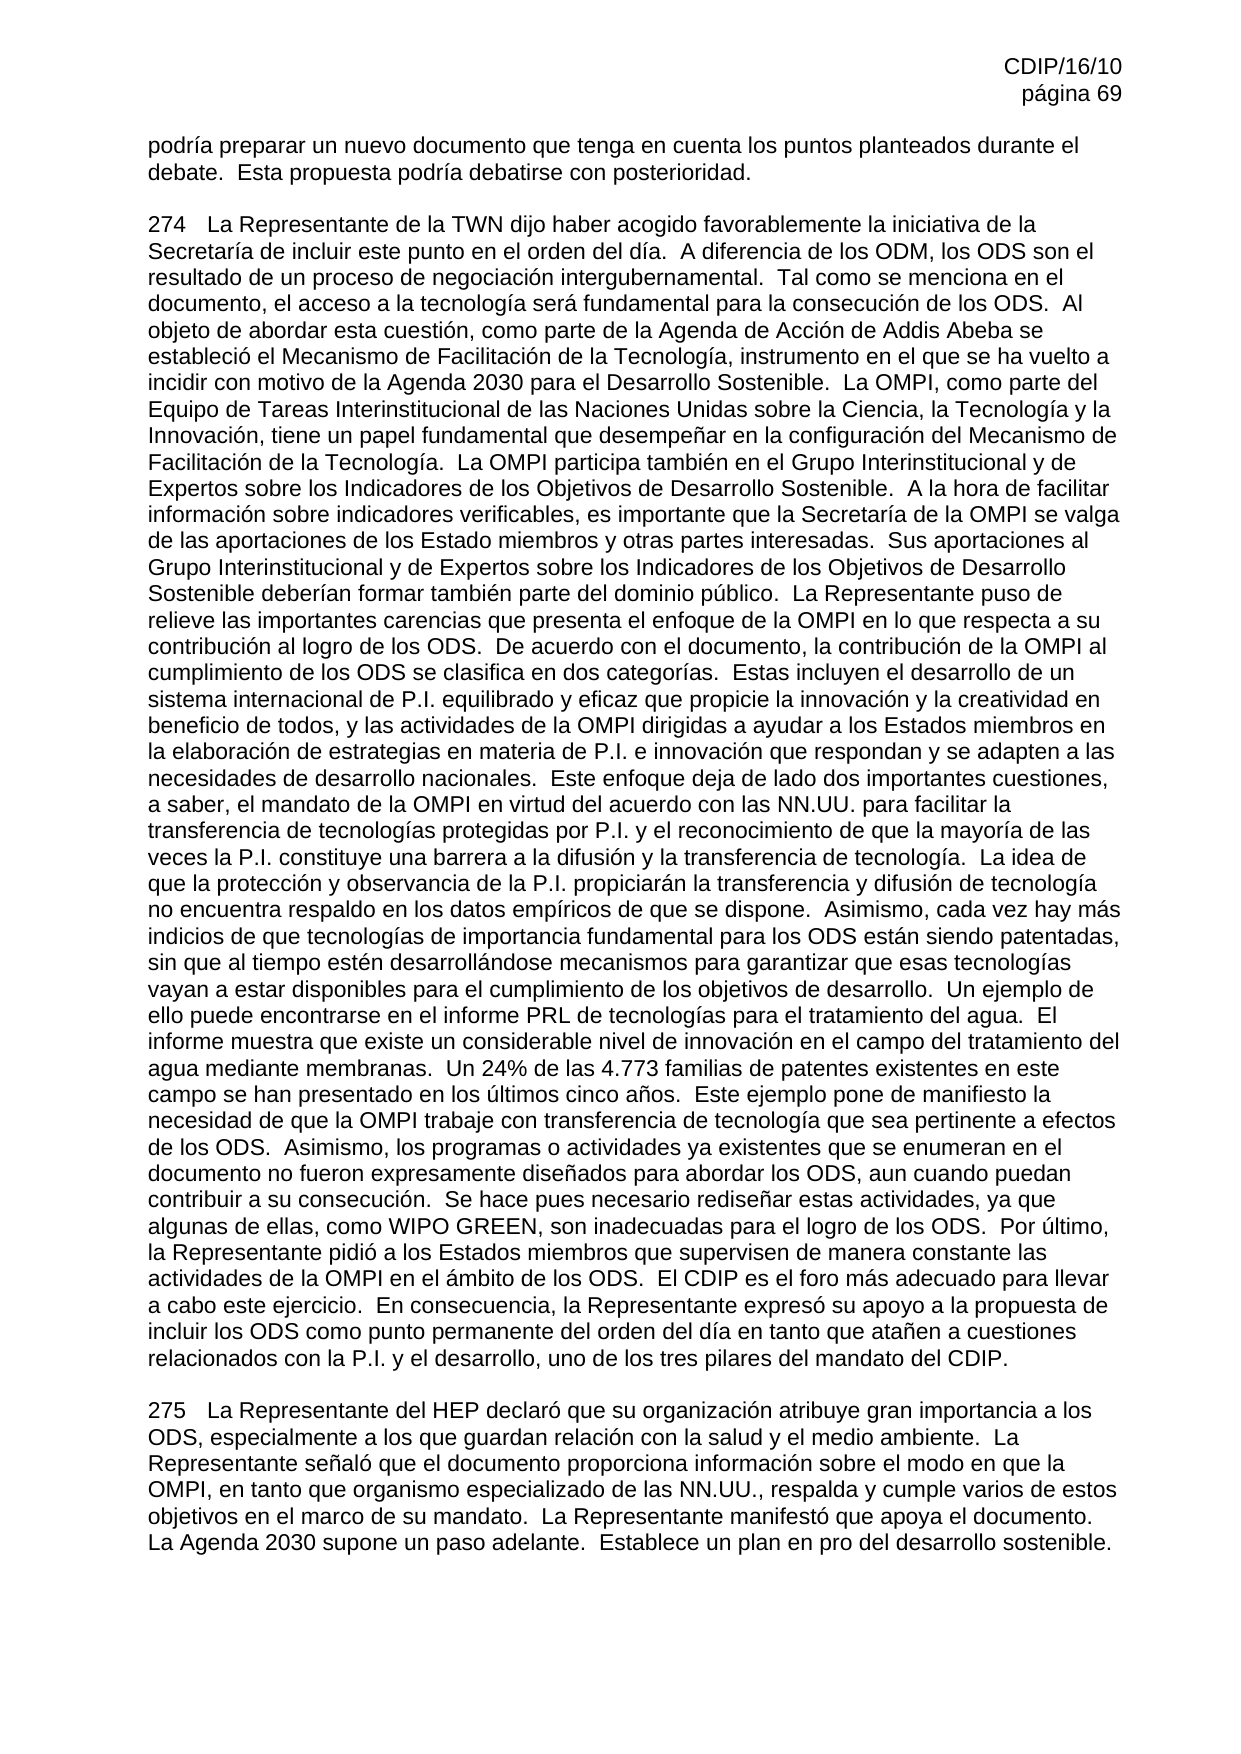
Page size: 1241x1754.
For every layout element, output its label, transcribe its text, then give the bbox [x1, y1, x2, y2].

text La Representante de la TWN dijo haber acogido favorablemente la iniciativa de la Secretaría de incluir este punto en el orden del día. A diferencia de los ODM, los ODS son el resultado de un proceso de negociación intergubernamental. Tal como se menciona en el documento, el acceso a la tecnología será fundamental para la consecución de los ODS. Al objeto de abordar esta cuestión, como parte de la Agenda de Acción de Addis Abeba se estableció el Mecanismo de Facilitación de la Tecnología, instrumento en el que se ha vuelto a incidir con motivo de la Agenda 2030 para el Desarrollo Sostenible. La OMPI, como parte del Equipo de Tareas Interinstitucional de las Naciones Unidas sobre la Ciencia, la Tecnología y la Innovación, tiene un papel fundamental que desempeñar en la configuración del Mecanismo de Facilitación de la Tecnología. La OMPI participa también en el Grupo Interinstitucional y de Expertos sobre los Indicadores de los Objetivos de Desarrollo Sostenible. A la hora de facilitar información sobre indicadores verificables, es importante que la Secretaría de la OMPI se valga de las aportaciones de los Estado miembros y otras partes interesadas. Sus aportaciones al Grupo Interinstitucional y de Expertos sobre los Indicadores de los Objetivos de Desarrollo Sostenible deberían formar también parte del dominio público. La Representante puso de relieve las importantes carencias que presenta el enfoque de la OMPI en lo que respecta a su contribución al logro de los ODS. De acuerdo con el documento, la contribución de la OMPI al cumplimiento de los ODS se clasifica en dos categorías. Estas incluyen el desarrollo de un sistema internacional de P.I. equilibrado y eficaz que propicie la innovación y la creatividad en beneficio de todos, y las actividades de la OMPI dirigidas a ayudar a los Estados miembros en la elaboración de estrategias en materia de P.I. e innovación que respondan y se adapten a las necesidades de desarrollo nacionales. Este enfoque deja de lado dos importantes cuestiones, a saber, el mandato de la OMPI en virtud del acuerdo con las NN.UU. para facilitar la transferencia de tecnologías protegidas por P.I. y el reconocimiento de que la mayoría de las veces la P.I. constituye una barrera a la difusión y la transferencia de tecnología. La idea de que la protección y observancia de la P.I. propiciarán la transferencia y difusión de tecnología no encuentra respaldo en los datos empíricos de que se dispone. Asimismo, cada vez hay más indicios de que tecnologías de importancia fundamental para los ODS están siendo patentadas, sin que al tiempo estén desarrollándose mecanismos para garantizar que esas tecnologías vayan a estar disponibles para el cumplimiento de los objetivos de desarrollo. Un ejemplo de ello puede encontrarse en el informe PRL de tecnologías para el tratamiento del agua. El informe muestra que existe un considerable nivel de innovación en el campo del tratamiento del agua mediante membranas. Un 24% de las 4.773 familias de patentes existentes en este campo se han presentado en los últimos cinco años. Este ejemplo pone de manifiesto la necesidad de que la OMPI trabaje con transferencia de tecnología que sea pertinente a efectos de los ODS. Asimismo, los programas o actividades ya existentes que se enumeran en el documento no fueron expresamente diseñados para abordar los ODS, aun cuando puedan contribuir a su consecución. Se hace pues necesario rediseñar estas actividades, ya que algunas de ellas, como WIPO GREEN, son inadecuadas para el logro de los ODS. Por último, la Representante pidió a los Estados miembros que supervisen de manera constante las actividades de la OMPI en el ámbito de los ODS. El CDIP es el foro más adecuado para llevar a cabo este ejercicio. En consecuencia, la Representante expresó su apoyo a la propuesta de incluir los ODS como punto permanente del orden del día en tanto que atañen a cuestiones relacionados con la P.I. y el desarrollo, uno de los tres pilares del mandato del CDIP. [148, 211, 1122, 1371]
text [148, 132, 1122, 185]
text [148, 1397, 1122, 1555]
